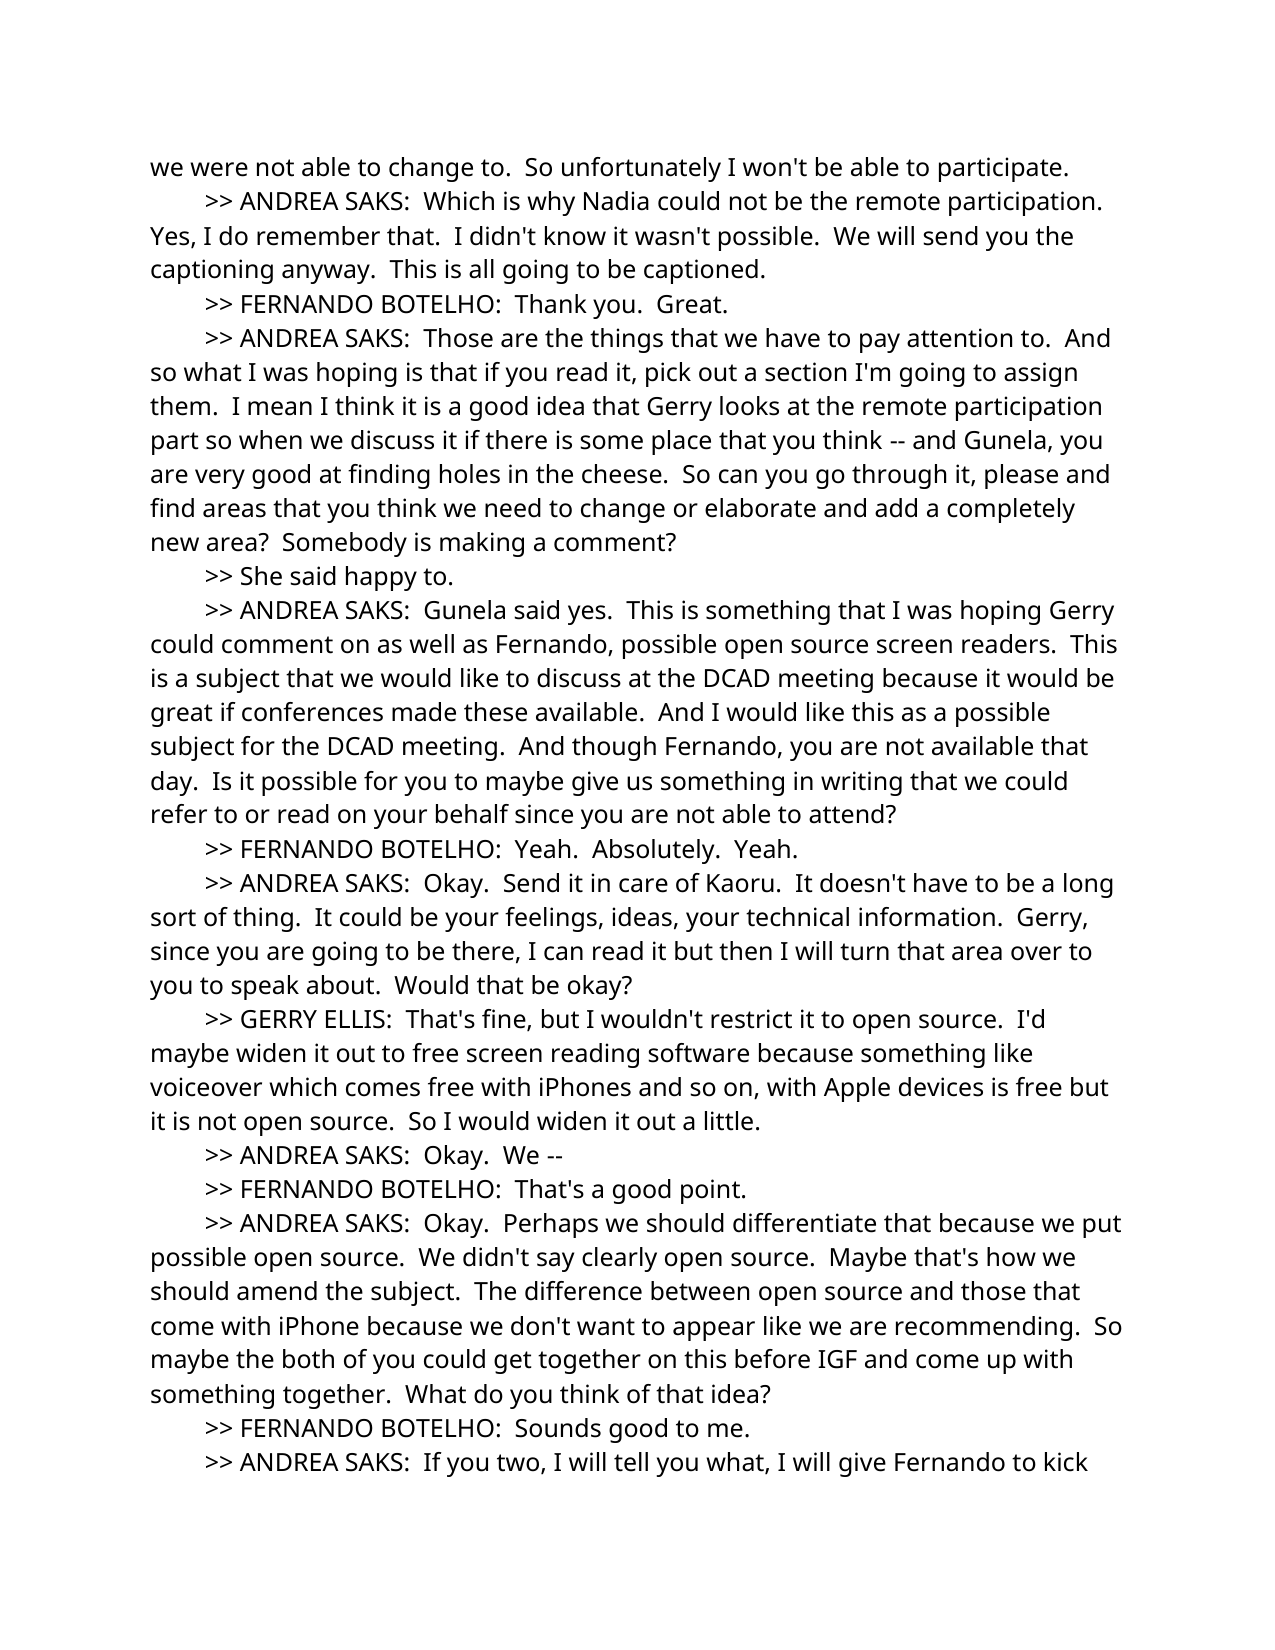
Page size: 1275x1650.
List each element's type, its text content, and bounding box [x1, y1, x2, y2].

text >> FERNANDO BOTELHO: Sounds good to me. [150, 1410, 1125, 1444]
text >> ANDREA SAKS: Okay. Send it in care of Kaoru. It doesn't have to be a long sort of thing. It could be your feelings, ideas, your technical information. Gerry, since you are going to be there, I can read it but then I will turn that area over to you to speak about. Would that be okay? [150, 865, 1125, 1002]
text >> ANDREA SAKS: Okay. We -- [150, 1138, 1125, 1172]
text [150, 150, 1125, 184]
text >> GERRY ELLIS: That's fine, but I wouldn't restrict it to open source. I'd maybe widen it out to free screen reading software because something like voiceover which comes free with iPhones and so on, with Apple devices is free but it is not open source. So I would widen it out a little. [150, 1002, 1125, 1138]
text >> ANDREA SAKS: Okay. Perhaps we should differentiate that because we put possible open source. We didn't say clearly open source. Maybe that's how we should amend the subject. The difference between open source and those that come with iPhone because we don't want to appear like we are recommending. So maybe the both of you could get together on this before IGF and come up with something together. What do you think of that idea? [150, 1206, 1125, 1410]
text >> ANDREA SAKS: Those are the things that we have to pay attention to. And so what I was hoping is that if you read it, pick out a section I'm going to assign them. I mean I think it is a good idea that Gerry looks at the remote participation part so when we discuss it if there is some place that you think -- and Gunela, you are very good at finding holes in the cheese. So can you go through it, please and find areas that you think we need to change or elaborate and add a completely new area? Somebody is making a comment? [150, 320, 1125, 559]
text >> ANDREA SAKS: Gunela said yes. This is something that I was hoping Gerry could comment on as well as Fernando, possible open source screen readers. This is a subject that we would like to discuss at the DCAD meeting because it would be great if conferences made these available. And I would like this as a possible subject for the DCAD meeting. And though Fernando, you are not available that day. Is it possible for you to maybe give us something in writing that we could refer to or read on your behalf since you are not able to attend? [150, 593, 1125, 831]
text >> FERNANDO BOTELHO: Yeah. Absolutely. Yeah. [150, 831, 1125, 865]
text >> ANDREA SAKS: Which is why Nadia could not be the remote participation. Yes, I do remember that. I didn't know it wasn't possible. We will send you the captioning anyway. This is all going to be captioned. [150, 184, 1125, 286]
text >> FERNANDO BOTELHO: Thank you. Great. [150, 286, 1125, 320]
text >> She said happy to. [150, 559, 1125, 593]
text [150, 1444, 1125, 1478]
text >> FERNANDO BOTELHO: That's a good point. [150, 1172, 1125, 1206]
